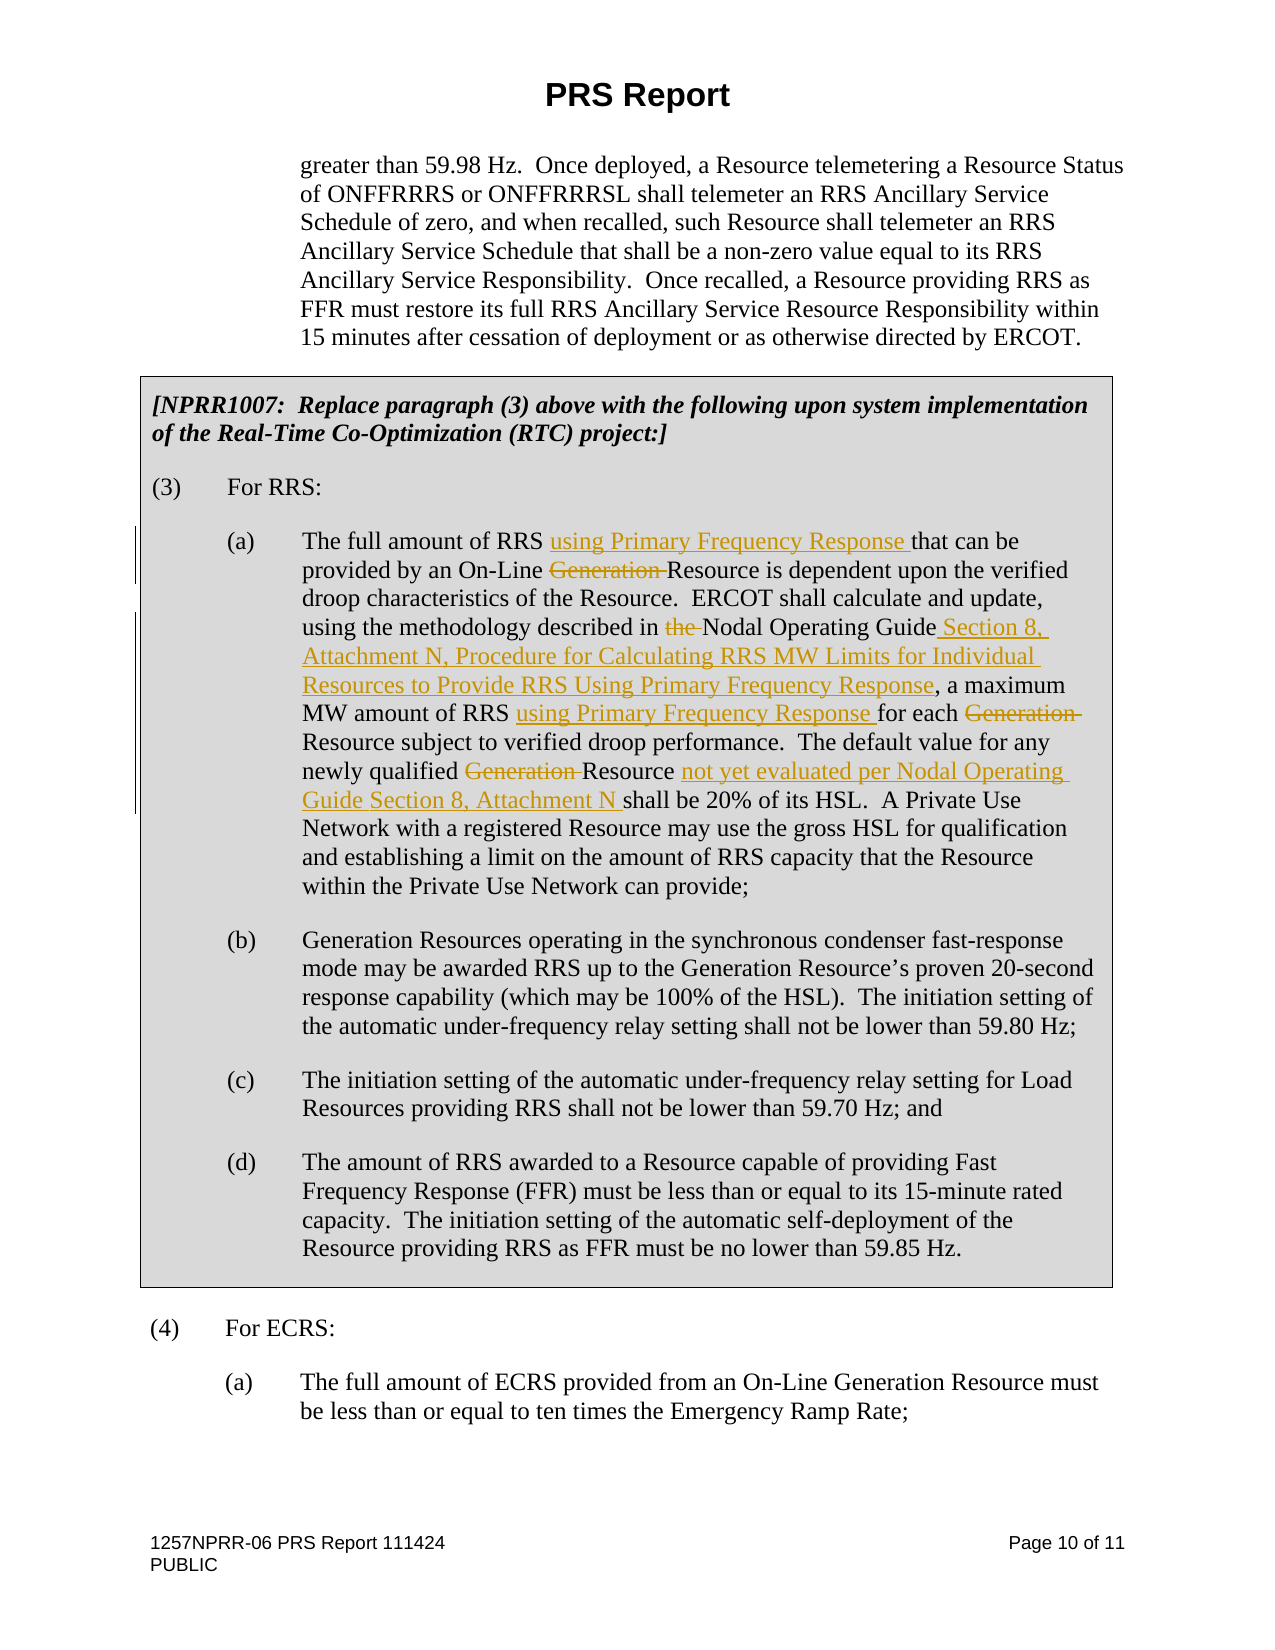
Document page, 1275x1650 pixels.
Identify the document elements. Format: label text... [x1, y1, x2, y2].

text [225, 150, 1125, 351]
text (a) The full amount of ECRS provided from an On-Line Generation Resource must be less than or equal to ten times the Emergency Ramp Rate; [225, 1367, 1125, 1424]
table_header [NPRR1007: Replace paragraph (3) above with the following upon system implementation of the Real-Time Co-Optimization (RTC) project:] (3) For RRS: (a) The full amount of RRS that can be provided by an On-Line Resource is dependent upon the verified droop characteristics of the Resource. ERCOT shall calculate and update, using the methodology described in Nodal Operating Guide, a maximum MW amount of RRS for each Resource subject to verified droop performance. The default value for any newly qualified Resource shall be 20% of its HSL. A Private Use Network with a registered Resource may use the gross HSL for qualification and establishing a limit on the amount of RRS capacity that the Resource within the Private Use Network can provide; (b) Generation Resources operating in the synchronous condenser fast-response mode may be awarded RRS up to the Generation Resource’s proven 20-second response capability (which may be 100% of the HSL). The initiation setting of the automatic under-frequency relay setting shall not be lower than 59.80 Hz; (c) The initiation setting of the automatic under-frequency relay setting for Load Resources providing RRS shall not be lower than 59.70 Hz; and (d) The amount of RRS awarded to a Resource capable of providing Fast Frequency Response (FFR) must be less than or equal to its 15-minute rated capacity. The initiation setting of the automatic self-deployment of the Resource providing RRS as FFR must be no lower than 59.85 Hz. [141, 377, 1112, 1287]
text (4) For ECRS: [150, 1313, 1125, 1342]
